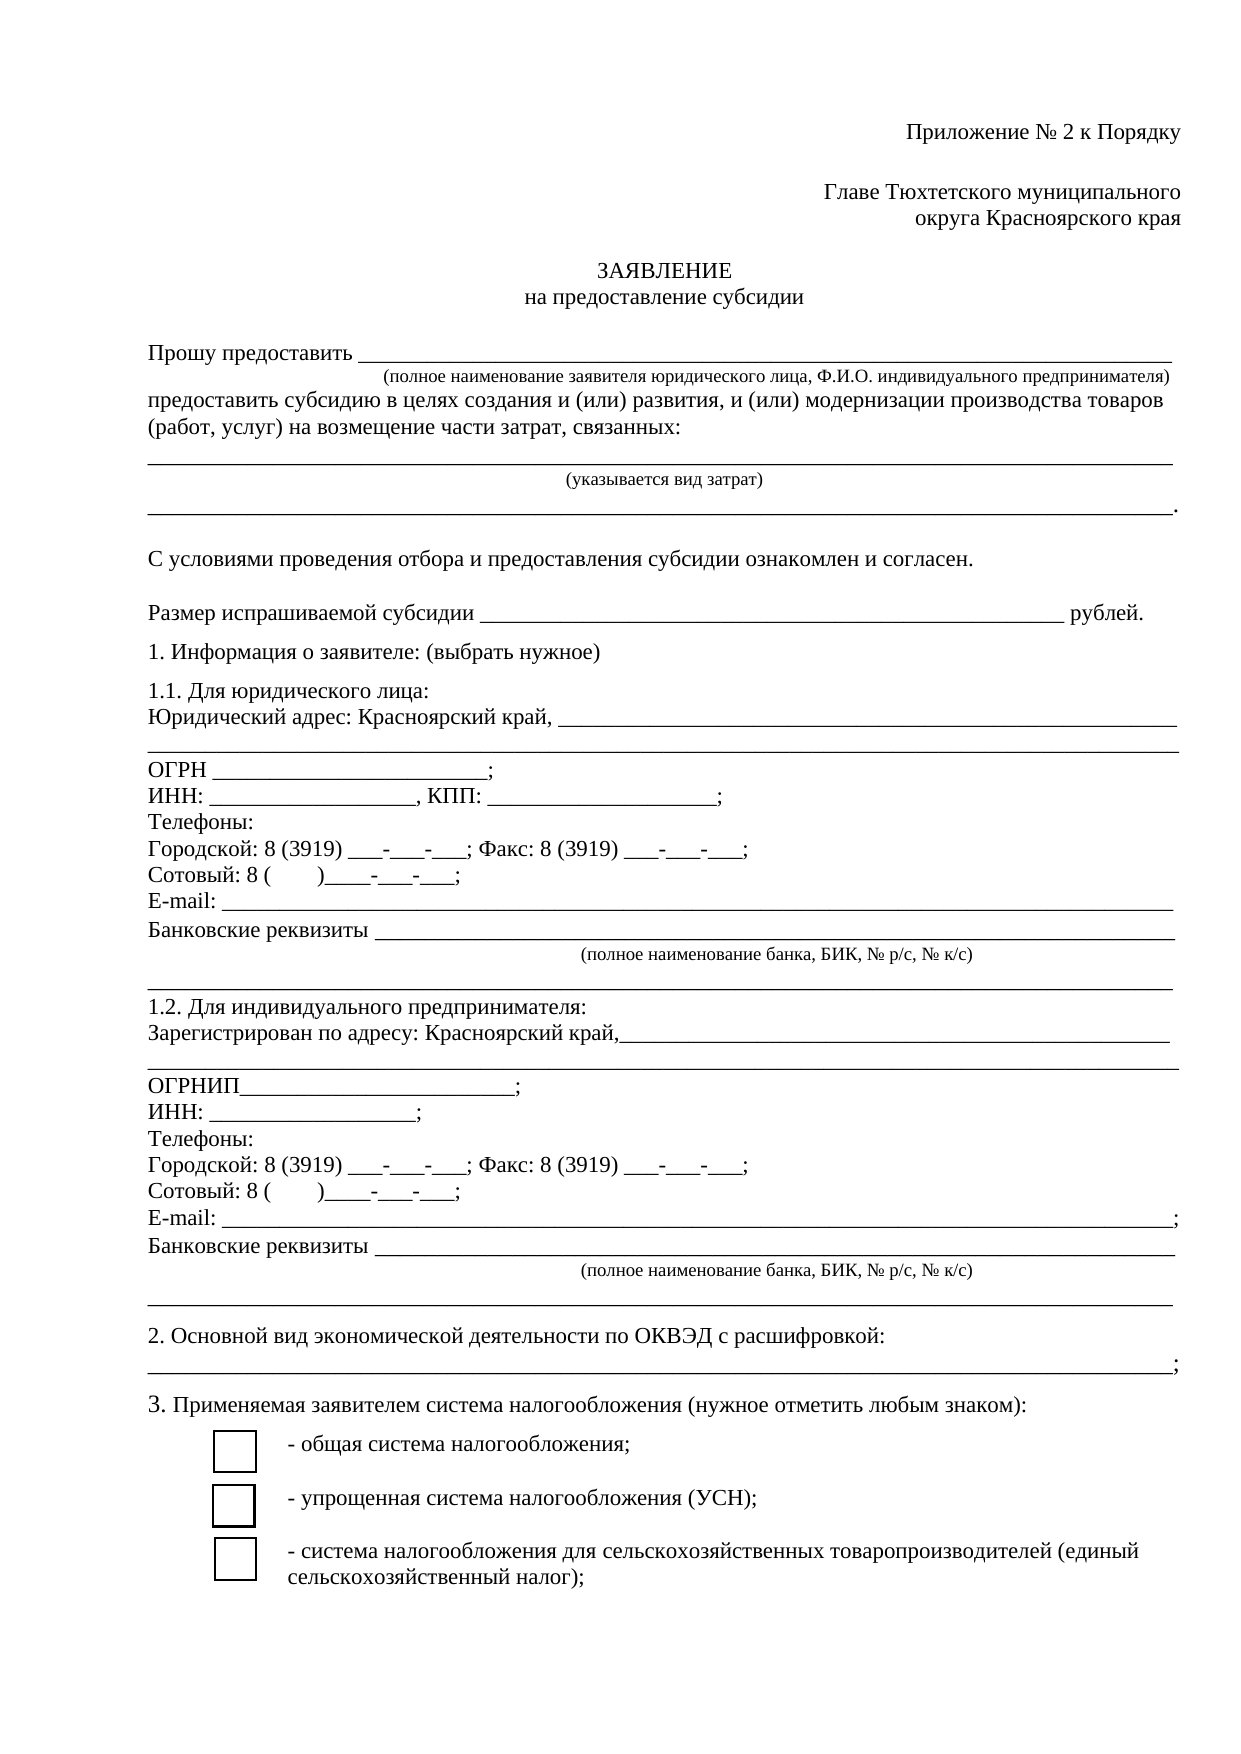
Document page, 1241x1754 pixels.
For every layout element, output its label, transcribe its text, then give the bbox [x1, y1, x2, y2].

text ОГРНИП________________________; [148, 1072, 1181, 1098]
text Зарегистрирован по адресу: Красноярский край,________________________________________________ [148, 1019, 1181, 1046]
text E-mail: ___________________________________________________________________________________ [148, 887, 1181, 914]
text ИНН: __________________, КПП: ____________________; [148, 782, 1181, 808]
text E-mail: ___________________________________________________________________________________; [148, 1204, 1181, 1230]
text Главе Тюхтетского муниципального округа Красноярского края [148, 178, 1181, 231]
text __________________________________________________________________________________ [148, 439, 1181, 468]
text (полное наименование банка, БИК, № р/с, № к/с) [298, 1259, 1181, 1280]
text Банковские реквизиты ________________________________________________________________ [148, 914, 1181, 943]
text 1.1. Для юридического лица: [148, 677, 1181, 703]
text Банковские реквизиты ________________________________________________________________ [148, 1230, 1181, 1259]
table_cell - упрощенная система налогообложения (УСН); [276, 1484, 1181, 1537]
text Сотовый: 8 ( )____-___-___; [148, 1177, 1181, 1204]
text (полное наименование заявителя юридического лица, Ф.И.О. индивидуального предпринимателя) [298, 365, 1181, 386]
text Городской: 8 (3919) ___-___-___; Факс: 8 (3919) ___-___-___; [148, 835, 1181, 861]
text 1. Информация о заявителе: (выбрать нужное) [148, 638, 1181, 664]
text 1.2. Для индивидуального предпринимателя: [148, 993, 1181, 1019]
text ЗАЯВЛЕНИЕ [148, 257, 1181, 283]
text 3. Применяемая заявителем система налогообложения (нужное отметить любым знаком): [148, 1389, 1181, 1418]
text ОГРН ________________________; [148, 756, 1181, 782]
text Сотовый: 8 ( )____-___-___; [148, 861, 1181, 887]
text Прошу предоставить _______________________________________________________________________ [148, 338, 1181, 365]
text предоставить субсидию в целях создания и (или) развития, и (или) модернизации производства товаров (работ, услуг) на возмещение части затрат, связанных: [148, 386, 1181, 439]
table_cell - система налогообложения для сельскохозяйственных товаропроизводителей (единый сельскохозяйственный налог); [276, 1537, 1181, 1590]
text __________________________________________________________________________________. [148, 489, 1181, 518]
text __________________________________________________________________________________________ [148, 729, 1181, 756]
table_cell [189, 1537, 276, 1590]
text __________________________________________________________________________________ [148, 1280, 1181, 1309]
text Городской: 8 (3919) ___-___-___; Факс: 8 (3919) ___-___-___; [148, 1151, 1181, 1177]
text 2. Основной вид экономической деятельности по ОКВЭД с расшифровкой: [148, 1322, 1181, 1348]
text Приложение № 2 к Порядку [148, 118, 1181, 144]
text Телефоны: [148, 1125, 1181, 1151]
text Размер испрашиваемой субсидии ___________________________________________________ рублей. [148, 599, 1181, 625]
text на предоставление субсидии [148, 283, 1181, 310]
text (указывается вид затрат) [148, 468, 1181, 489]
table_header [189, 1431, 276, 1484]
text __________________________________________________________________________________ [148, 964, 1181, 993]
text С условиями проведения отбора и предоставления субсидии ознакомлен и согласен. [148, 544, 1181, 571]
text Телефоны: [148, 808, 1181, 835]
text __________________________________________________________________________________; [148, 1348, 1181, 1377]
text ИНН: __________________; [148, 1098, 1181, 1125]
text (полное наименование банка, БИК, № р/с, № к/с) [298, 943, 1181, 964]
text __________________________________________________________________________________________ [148, 1046, 1181, 1072]
table_cell [189, 1484, 276, 1537]
text Юридический адрес: Красноярский край, ______________________________________________________ [148, 703, 1181, 729]
table_header - общая система налогообложения; [276, 1431, 1181, 1484]
